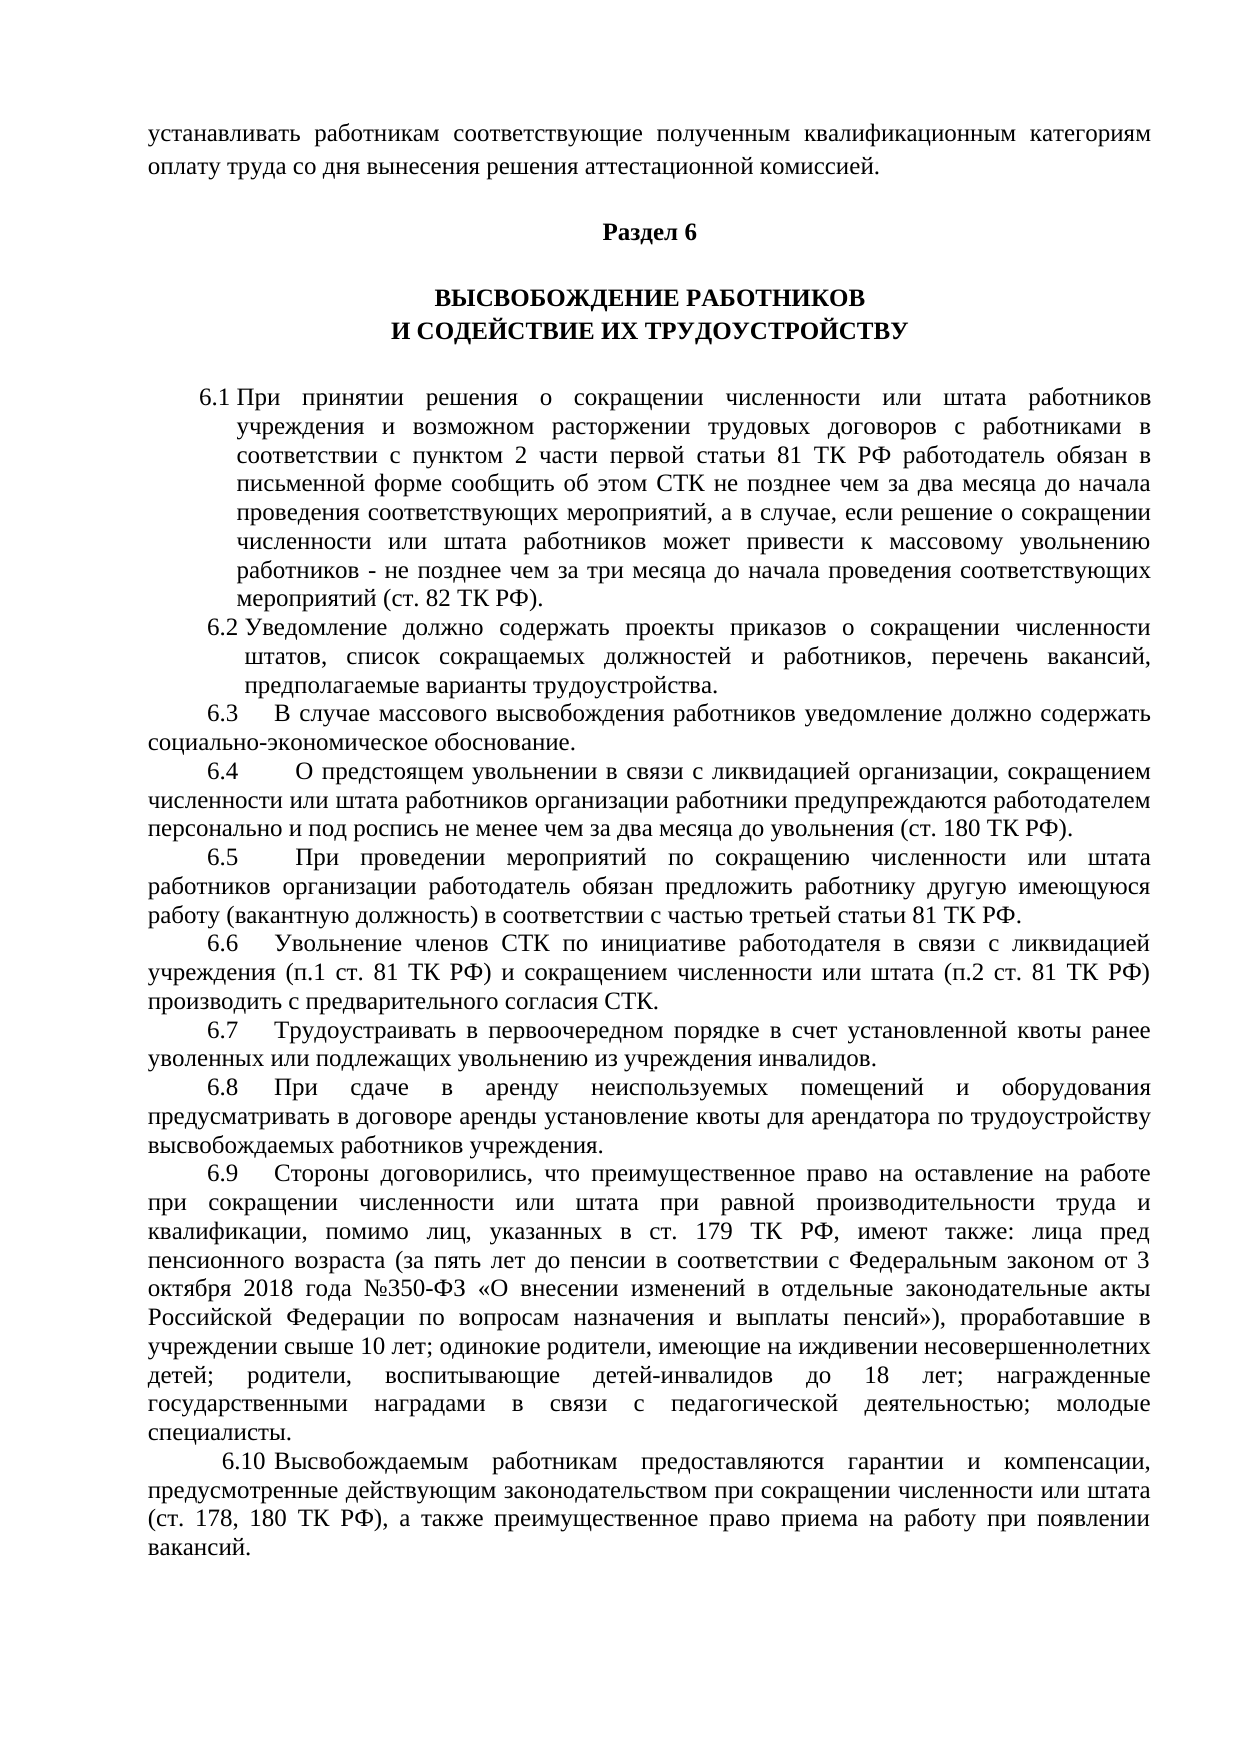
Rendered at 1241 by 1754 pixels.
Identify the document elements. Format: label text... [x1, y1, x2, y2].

text И СОДЕЙСТВИЕ ИХ ТРУДОУСТРОЙСТВУ [148, 316, 1152, 345]
list В случае массового высвобождения работников уведомление должно содержать социально-экономическое обоснование. [148, 698, 1152, 756]
text ВЫСВОБОЖДЕНИЕ РАБОТНИКОВ [148, 283, 1152, 312]
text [148, 118, 1152, 180]
list При проведении мероприятий по сокращению численности или штата работников организации работодатель обязан предложить работнику другую имеющуюся работу (вакантную должность) в соответствии с частью третьей статьи 81 ТК РФ. [148, 842, 1152, 928]
text Раздел 6 [148, 217, 1152, 246]
list О предстоящем увольнении в связи с ликвидацией организации, сокращением численности или штата работников организации работники предупреждаются работодателем персонально и под роспись не менее чем за два месяца до увольнения (ст. 180 ТК РФ). [148, 756, 1152, 842]
list Уведомление должно содержать проекты приказов о сокращении численности штатов, список сокращаемых должностей и работников, перечень вакансий, предполагаемые варианты трудоустройства. [207, 612, 1152, 698]
list Трудоустраивать в первоочередном порядке в счет установленной квоты ранее уволенных или подлежащих увольнению из учреждения инвалидов. [148, 1015, 1152, 1072]
list При сдаче в аренду неиспользуемых помещений и оборудования предусматривать в договоре аренды установление квоты для арендатора по трудоустройству высвобождаемых работников учреждения. [148, 1072, 1152, 1158]
list Высвобождаемым работникам предоставляются гарантии и компенсации, предусмотренные действующим законодательством при сокращении численности или штата (ст. 178, 180 ТК РФ), а также преимущественное право приема на работу при появлении вакансий. [148, 1446, 1152, 1561]
list При принятии решения о сокращении численности или штата работников учреждения и возможном расторжении трудовых договоров с работниками в соответствии с пунктом 2 части первой статьи 81 ТК РФ работодатель обязан в письменной форме сообщить об этом СТК не позднее чем за два месяца до начала проведения соответствующих мероприятий, а в случае, если решение о сокращении численности или штата работников может привести к массовому увольнению работников - не позднее чем за три месяца до начала проведения соответствующих мероприятий (ст. 82 ТК РФ). [199, 382, 1152, 612]
list Стороны договорились, что преимущественное право на оставление на работе при сокращении численности или штата при равной производительности труда и квалификации, помимо лиц, указанных в ст. 179 ТК РФ, имеют также: лица пред пенсионного возраста (за пять лет до пенсии в соответствии с Федеральным законом от 3 октября 2018 года №350-ФЗ «О внесении изменений в отдельные законодательные акты Российской Федерации по вопросам назначения и выплаты пенсий»), проработавшие в учреждении свыше 10 лет; одинокие родители, имеющие на иждивении несовершеннолетних детей; родители, воспитывающие детей-инвалидов до 18 лет; награжденные государственными наградами в связи с педагогической деятельностью; молодые специалисты. [148, 1158, 1152, 1446]
list Увольнение членов СТК по инициативе работодателя в связи с ликвидацией учреждения (п.1 ст. 81 ТК РФ) и сокращением численности или штата (п.2 ст. 81 ТК РФ) производить с предварительного согласия СТК. [148, 928, 1152, 1015]
